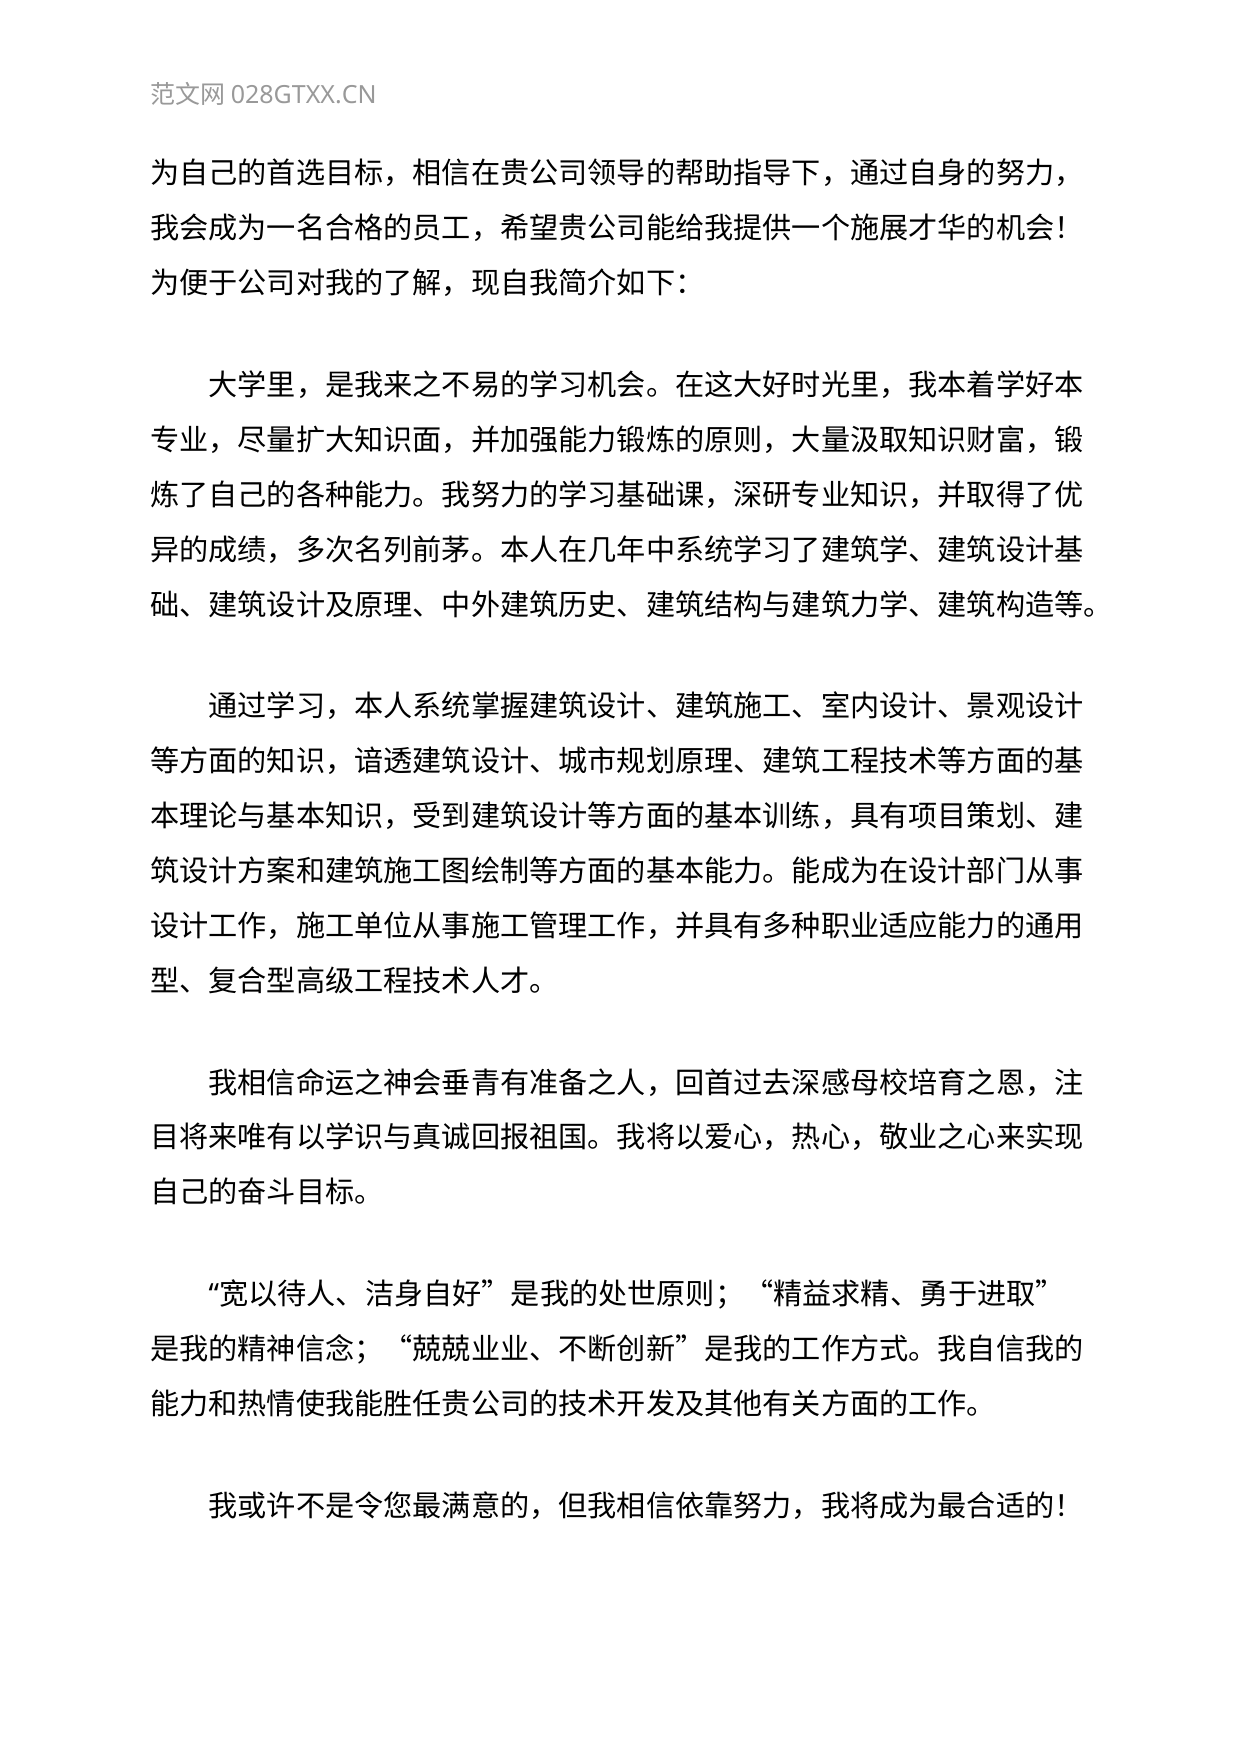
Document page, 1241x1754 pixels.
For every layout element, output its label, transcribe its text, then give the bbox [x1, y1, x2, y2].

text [150, 150, 1090, 302]
text “宽以待人、洁身自好”是我的处世原则；“精益求精、勇于进取”是我的精神信念；“兢兢业业、不断创新”是我的工作方式。我自信我的能力和热情使我能胜任贵公司的技术开发及其他有关方面的工作。 [150, 1271, 1090, 1423]
text 通过学习，本人系统掌握建筑设计、建筑施工、室内设计、景观设计等方面的知识，谙透建筑设计、城市规划原理、建筑工程技术等方面的基本理论与基本知识，受到建筑设计等方面的基本训练，具有项目策划、建筑设计方案和建筑施工图绘制等方面的基本能力。能成为在设计部门从事设计工作，施工单位从事施工管理工作，并具有多种职业适应能力的通用型、复合型高级工程技术人才。 [150, 683, 1090, 1000]
text 大学里，是我来之不易的学习机会。在这大好时光里，我本着学好本专业，尽量扩大知识面，并加强能力锻炼的原则，大量汲取知识财富，锻炼了自己的各种能力。我努力的学习基础课，深研专业知识，并取得了优异的成绩，多次名列前茅。本人在几年中系统学习了建筑学、建筑设计基础、建筑设计及原理、中外建筑历史、建筑结构与建筑力学、建筑构造等。 [150, 362, 1090, 623]
text 我或许不是令您最满意的，但我相信依靠努力，我将成为最合适的！ [150, 1482, 1090, 1525]
text 我相信命运之神会垂青有准备之人，回首过去深感母校培育之恩，注目将来唯有以学识与真诚回报祖国。我将以爱心，热心，敬业之心来实现自己的奋斗目标。 [150, 1059, 1090, 1211]
